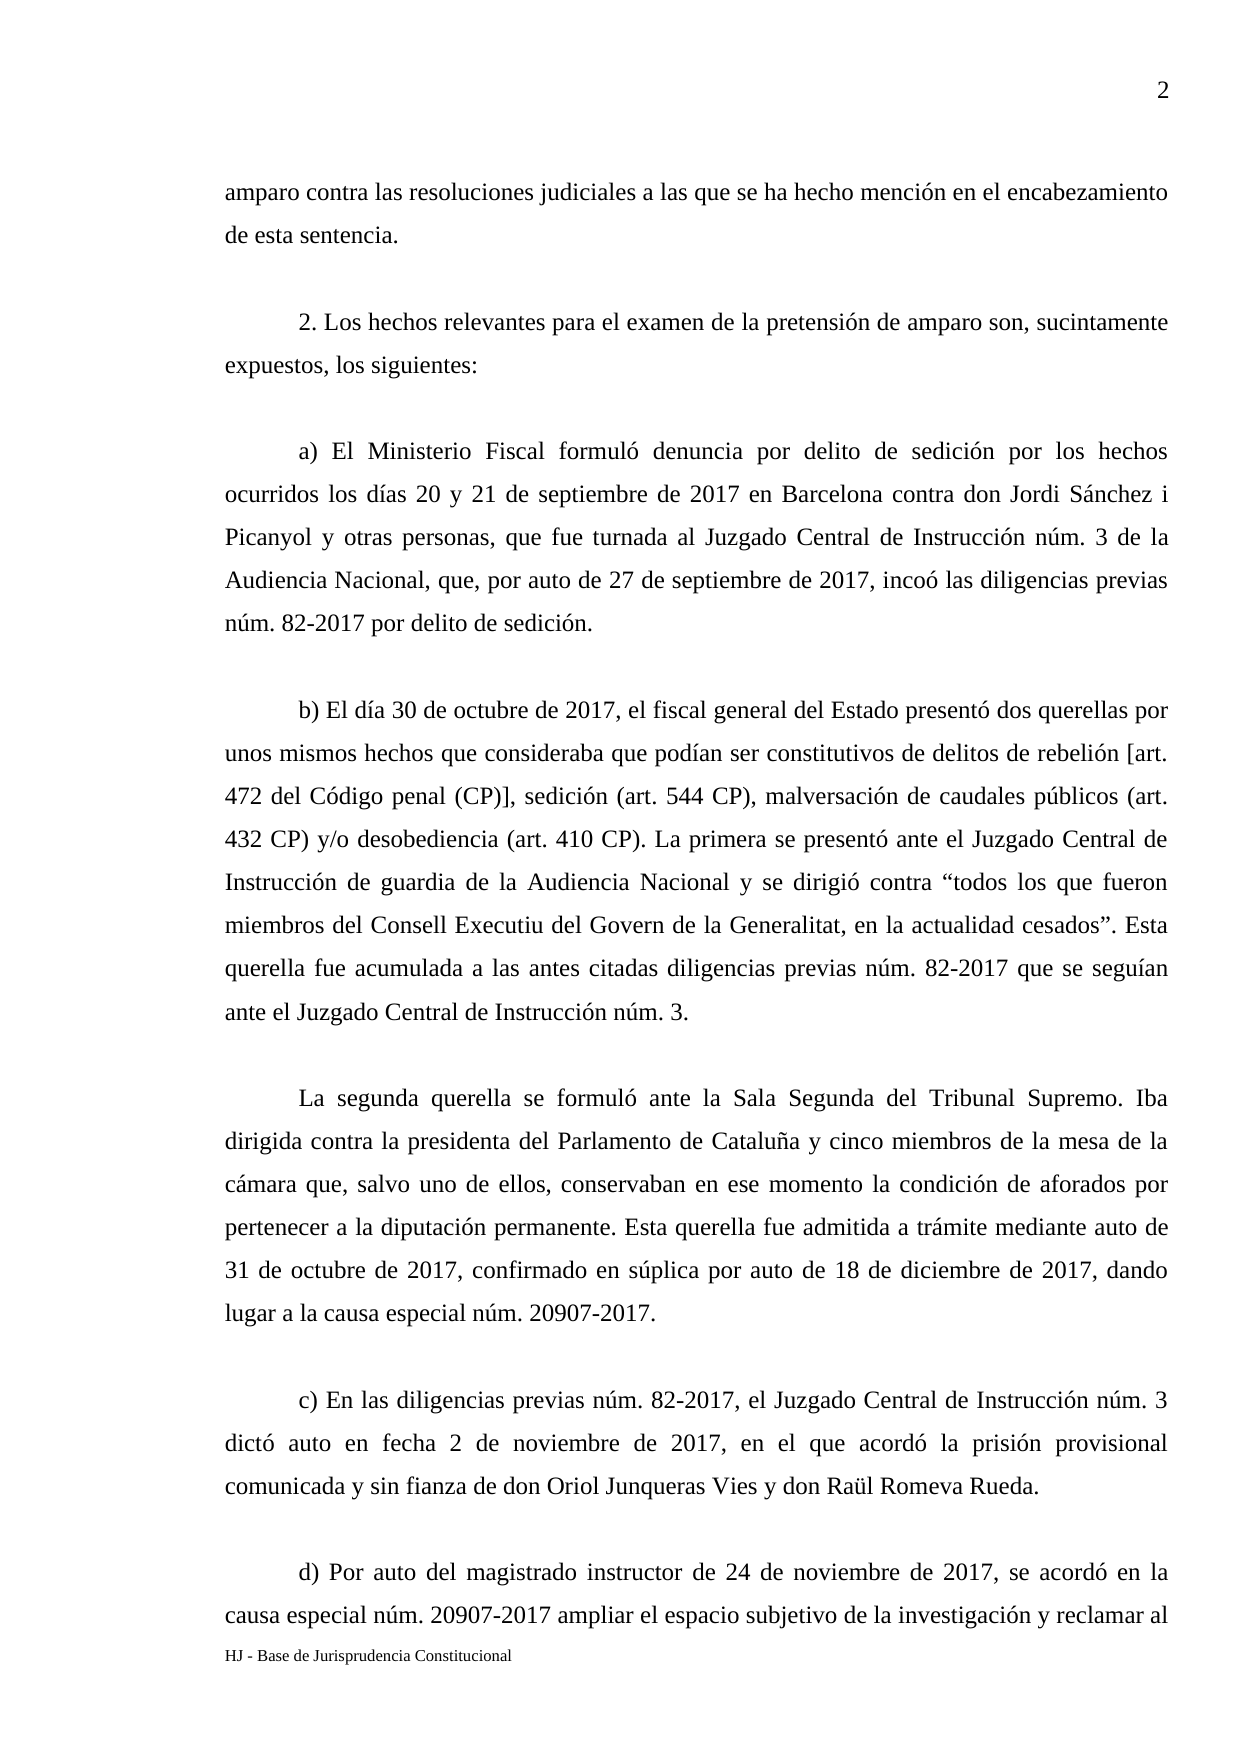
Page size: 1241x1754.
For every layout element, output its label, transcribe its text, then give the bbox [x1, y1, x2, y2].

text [224, 1557, 1169, 1629]
text a) El Ministerio Fiscal formuló denuncia por delito de sedición por los hechos ocurridos los días 20 y 21 de septiembre de 2017 en Barcelona contra don Jordi Sánchez i Picanyol y otras personas, que fue turnada al Juzgado Central de Instrucción núm. 3 de la Audiencia Nacional, que, por auto de 27 de septiembre de 2017, incoó las diligencias previas núm. 82-2017 por delito de sedición. [224, 436, 1169, 637]
text La segunda querella se formuló ante la Sala Segunda del Tribunal Supremo. Iba dirigida contra la presidenta del Parlamento de Cataluña y cinco miembros de la mesa de la cámara que, salvo uno de ellos, conservaban en ese momento la condición de aforados por pertenecer a la diputación permanente. Esta querella fue admitida a trámite mediante auto de 31 de octubre de 2017, confirmado en súplica por auto de 18 de diciembre de 2017, dando lugar a la causa especial núm. 20907-2017. [224, 1083, 1169, 1327]
text b) El día 30 de octubre de 2017, el fiscal general del Estado presentó dos querellas por unos mismos hechos que consideraba que podían ser constitutivos de delitos de rebelión [art. 472 del Código penal (CP)], sedición (art. 544 CP), malversación de caudales públicos (art. 432 CP) y/o desobediencia (art. 410 CP). La primera se presentó ante el Juzgado Central de Instrucción de guardia de la Audiencia Nacional y se dirigió contra “todos los que fueron miembros del Consell Executiu del Govern de la Generalitat, en la actualidad cesados”. Esta querella fue acumulada a las antes citadas diligencias previas núm. 82-2017 que se seguían ante el Juzgado Central de Instrucción núm. 3. [224, 695, 1169, 1025]
text c) En las diligencias previas núm. 82-2017, el Juzgado Central de Instrucción núm. 3 dictó auto en fecha 2 de noviembre de 2017, en el que acordó la prisión provisional comunicada y sin fianza de don Oriol Junqueras Vies y don Raül Romeva Rueda. [224, 1385, 1169, 1500]
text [224, 177, 1169, 249]
text 2. Los hechos relevantes para el examen de la pretensión de amparo son, sucintamente expuestos, los siguientes: [224, 307, 1169, 378]
